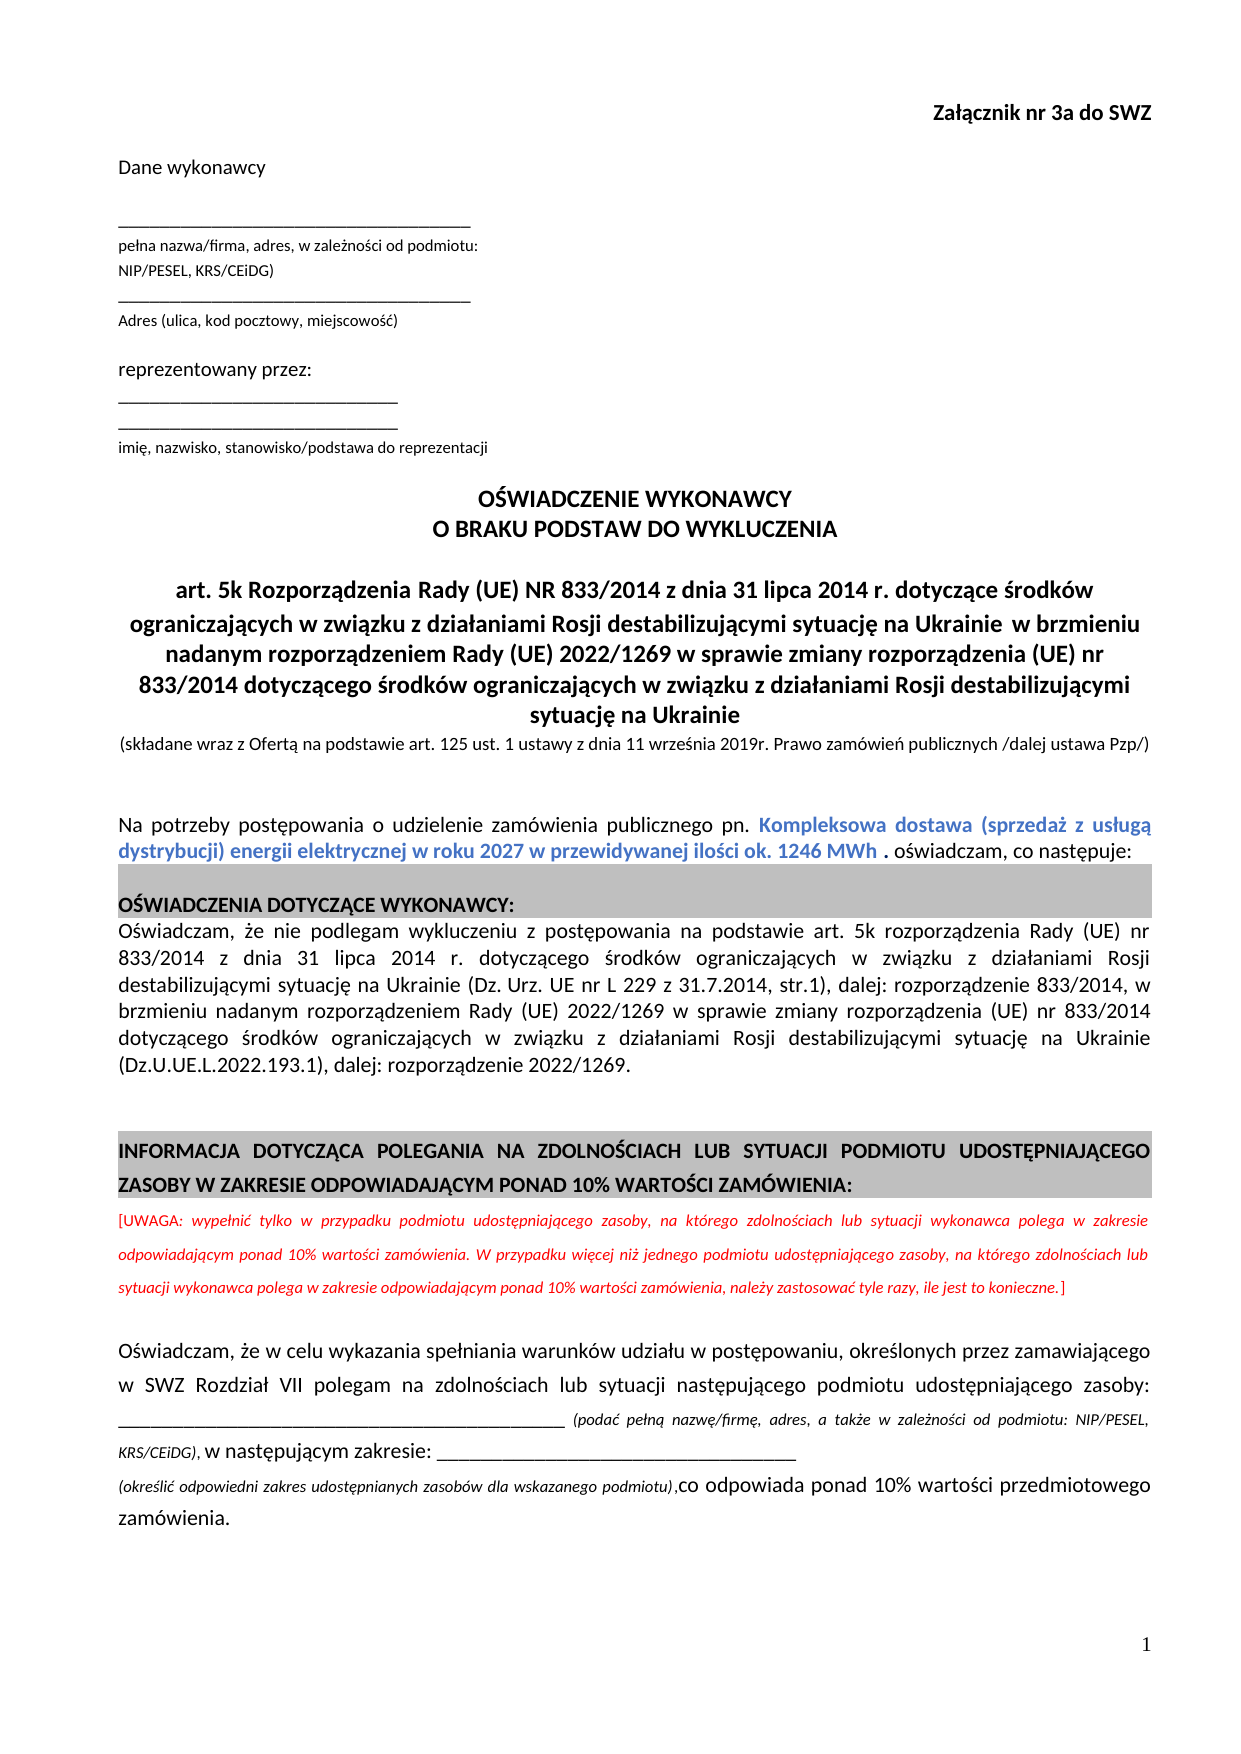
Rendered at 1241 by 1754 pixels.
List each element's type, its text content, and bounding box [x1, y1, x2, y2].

text Adres (ulica, kod pocztowy, miejscowość) [118, 306, 1152, 331]
title O BRAKU PODSTAW DO WYKLUCZENIA [118, 513, 1152, 544]
text ___________________________ [118, 407, 1152, 432]
text Dane wykonawcy [118, 154, 1152, 179]
text INFORMACJA DOTYCZĄCA POLEGANIA NA ZDOLNOŚCIACH LUB SYTUACJI PODMIOTU UDOSTĘPNIAJĄCEGO ZASOBY W ZAKRESIE ODPOWIADAJĄCYM PONAD 10% WARTOŚCI ZAMÓWIENIA: [118, 1131, 1152, 1198]
text Załącznik nr 3a do SWZ [118, 98, 1152, 126]
text reprezentowany przez: [118, 356, 1152, 381]
text Na potrzeby postępowania o udzielenie zamówienia publicznego pn. Kompleksowa dostawa (sprzedaż z usługą dystrybucji) energii elektrycznej w roku 2027 w przewidywanej ilości ok. 1246 MWh . oświadczam, co następuje: [118, 811, 1152, 864]
text NIP/PESEL, KRS/CEiDG) [118, 255, 1152, 280]
text (składane wraz z Ofertą na podstawie art. 125 ust. 1 ustawy z dnia 11 września 2019r. Prawo zamówień publicznych /dalej ustawa Pzp/) [118, 730, 1152, 755]
text imię, nazwisko, stanowisko/podstawa do reprezentacji [118, 432, 1152, 457]
text ___________________________ [118, 381, 1152, 407]
text OŚWIADCZENIA DOTYCZĄCE WYKONAWCY: [118, 891, 1152, 918]
text pełna nazwa/firma, adres, w zależności od podmiotu: [118, 230, 1152, 255]
text __________________________________ [118, 280, 1152, 306]
text __________________________________ [118, 205, 1152, 230]
title art. 5k Rozporządzenia Rady (UE) NR 833/2014 z dnia 31 lipca 2014 r. dotyczące środków ograniczających w związku z działaniami Rosji destabilizującymi sytuację na Ukrainie w brzmieniu nadanym rozporządzeniem Rady (UE) 2022/1269 w sprawie zmiany rozporządzenia (UE) nr 833/2014 dotyczącego środków ograniczających w związku z działaniami Rosji destabilizującymi sytuację na Ukrainie [118, 574, 1152, 730]
text (określić odpowiedni zakres udostępnianych zasobów dla wskazanego podmiotu),co odpowiada ponad 10% wartości przedmiotowego zamówienia. [118, 1464, 1152, 1531]
text [UWAGA: wypełnić tylko w przypadku podmiotu udostępniającego zasoby, na którego zdolnościach lub sytuacji wykonawca polega w zakresie odpowiadającym ponad 10% wartości zamówienia. W przypadku więcej niż jednego podmiotu udostępniającego zasoby, na którego zdolnościach lub sytuacji wykonawca polega w zakresie odpowiadającym ponad 10% wartości zamówienia, należy zastosować tyle razy, ile jest to konieczne.] [118, 1198, 1152, 1298]
title OŚWIADCZENIE WYKONAWCY [118, 483, 1152, 513]
text Oświadczam, że w celu wykazania spełniania warunków udziału w postępowaniu, określonych przez zamawiającego w SWZ Rozdział VII polegam na zdolnościach lub sytuacji następującego podmiotu udostępniającego zasoby: _________________________________________ (podać pełną nazwę/firmę, adres, a także w zależności od podmiotu: NIP/PESEL, KRS/CEiDG), w następującym zakresie: _________________________________ [118, 1331, 1152, 1464]
text Oświadczam, że nie podlegam wykluczeniu z postępowania na podstawie art. 5k rozporządzenia Rady (UE) nr 833/2014 z dnia 31 lipca 2014 r. dotyczącego środków ograniczających w związku z działaniami Rosji destabilizującymi sytuację na Ukrainie (Dz. Urz. UE nr L 229 z 31.7.2014, str.1), dalej: rozporządzenie 833/2014, w brzmieniu nadanym rozporządzeniem Rady (UE) 2022/1269 w sprawie zmiany rozporządzenia (UE) nr 833/2014 dotyczącego środków ograniczających w związku z działaniami Rosji destabilizującymi sytuację na Ukrainie (Dz.U.UE.L.2022.193.1), dalej: rozporządzenie 2022/1269. [118, 918, 1152, 1078]
